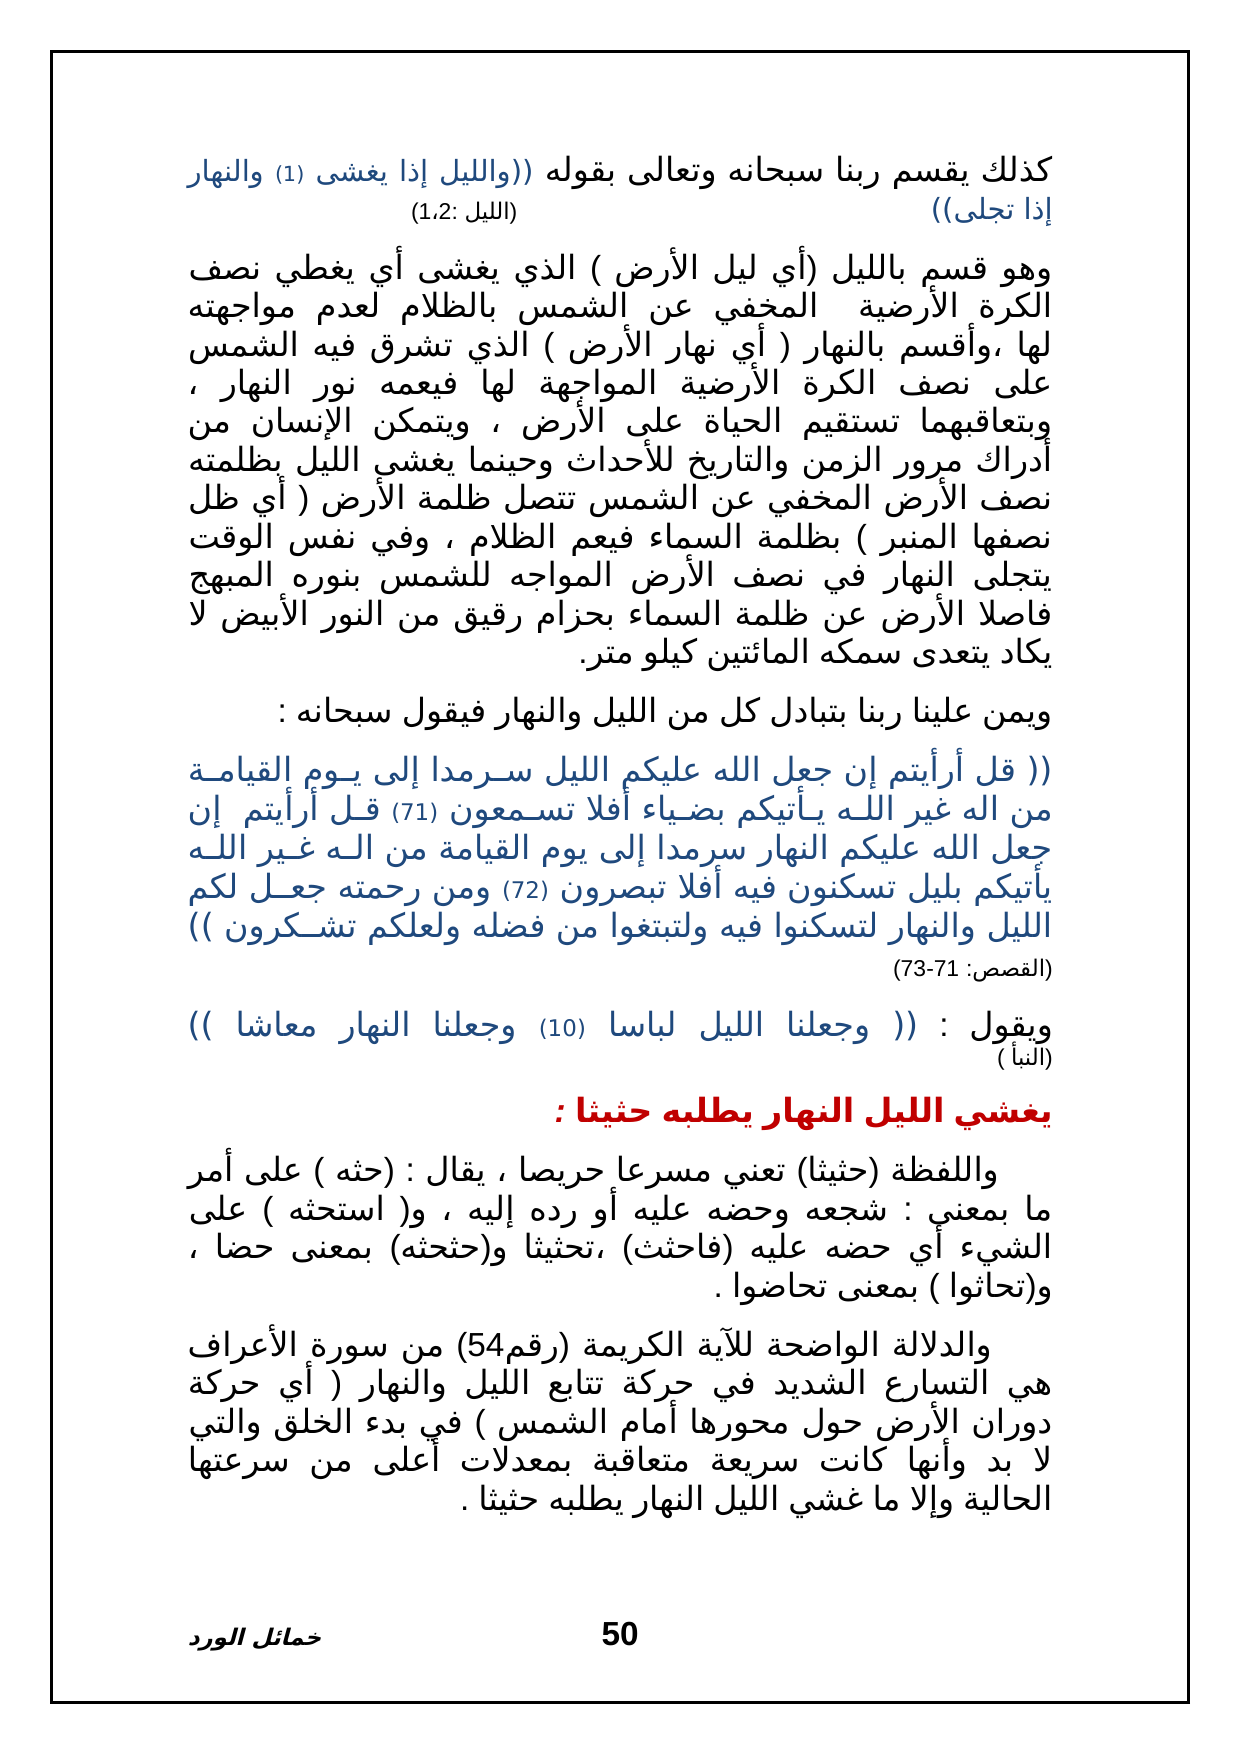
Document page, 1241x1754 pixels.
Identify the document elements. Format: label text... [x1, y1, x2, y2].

text ويمن علينا ربنا بتبادل كل من الليل والنهار فيقول سبحانه : [187, 691, 1053, 730]
text ويقول : (( وجعلنا الليل لباسا (10) وجعلنا النهار معاشا )) (النبأ ) [187, 1004, 1053, 1070]
text كذلك يقسم ربنا سبحانه وتعالى بقوله ((والليل إذا يغشى (1) والنهار إذا تجلى)) (الليل :1،2) [187, 150, 1053, 227]
text يغشي الليل النهار يطلبه حثيثا : [187, 1091, 1053, 1129]
text والدلالة الواضحة للآية الكريمة (رقم54) من سورة الأعراف هي التسارع الشديد في حركة تتابع الليل والنهار ( أي حركة دوران الأرض حول محورها أمام الشمس ) في بدء الخلق والتي لا بد وأنها كانت سريعة متعاقبة بمعدلات أعلى من سرعتها الحالية وإلا ما غشي الليل النهار يطلبه حثيثا . [187, 1325, 1053, 1517]
text (( قل أرأيتم إن جعل الله عليكم الليل سرمدا إلى يوم القيامة من اله غير الله يأتيكم بضياء أفلا تسمعون (71) قل أرأيتم إن جعل الله عليكم النهار سرمدا إلى يوم القيامة من اله غير الله يأتيكم بليل تسكنون فيه أفلا تبصرون (72) ومن رحمته جعل لكم الليل والنهار لتسكنوا فيه ولتبتغوا من فضله ولعلكم تشكرون )) (القصص: 71-73) [187, 751, 1053, 984]
text واللفظة (حثيثا) تعني مسرعا حريصا ، يقال : (حثه ) على أمر ما بمعنى : شجعه وحضه عليه أو رده إليه ، و( استحثه ) على الشيء أي حضه عليه (فاحثث) ،تحثيثا و(حثحثه) بمعنى حضا ، و(تحاثوا ) بمعنى تحاضوا . [187, 1150, 1053, 1304]
text وهو قسم بالليل (أي ليل الأرض ) الذي يغشى أي يغطي نصف الكرة الأرضية المخفي عن الشمس بالظلام لعدم مواجهته لها ،وأقسم بالنهار ( أي نهار الأرض ) الذي تشرق فيه الشمس على نصف الكرة الأرضية المواجهة لها فيعمه نور النهار ، وبتعاقبهما تستقيم الحياة على الأرض ، ويتمكن الإنسان من أدراك مرور الزمن والتاريخ للأحداث وحينما يغشى الليل بظلمته نصف الأرض المخفي عن الشمس تتصل ظلمة الأرض ( أي ظل نصفها المنبر ) بظلمة السماء فيعم الظلام ، وفي نفس الوقت يتجلى النهار في نصف الأرض المواجه للشمس بنوره المبهج فاصلا الأرض عن ظلمة السماء بحزام رقيق من النور الأبيض لا يكاد يتعدى سمكه المائتين كيلو متر. [187, 248, 1053, 671]
